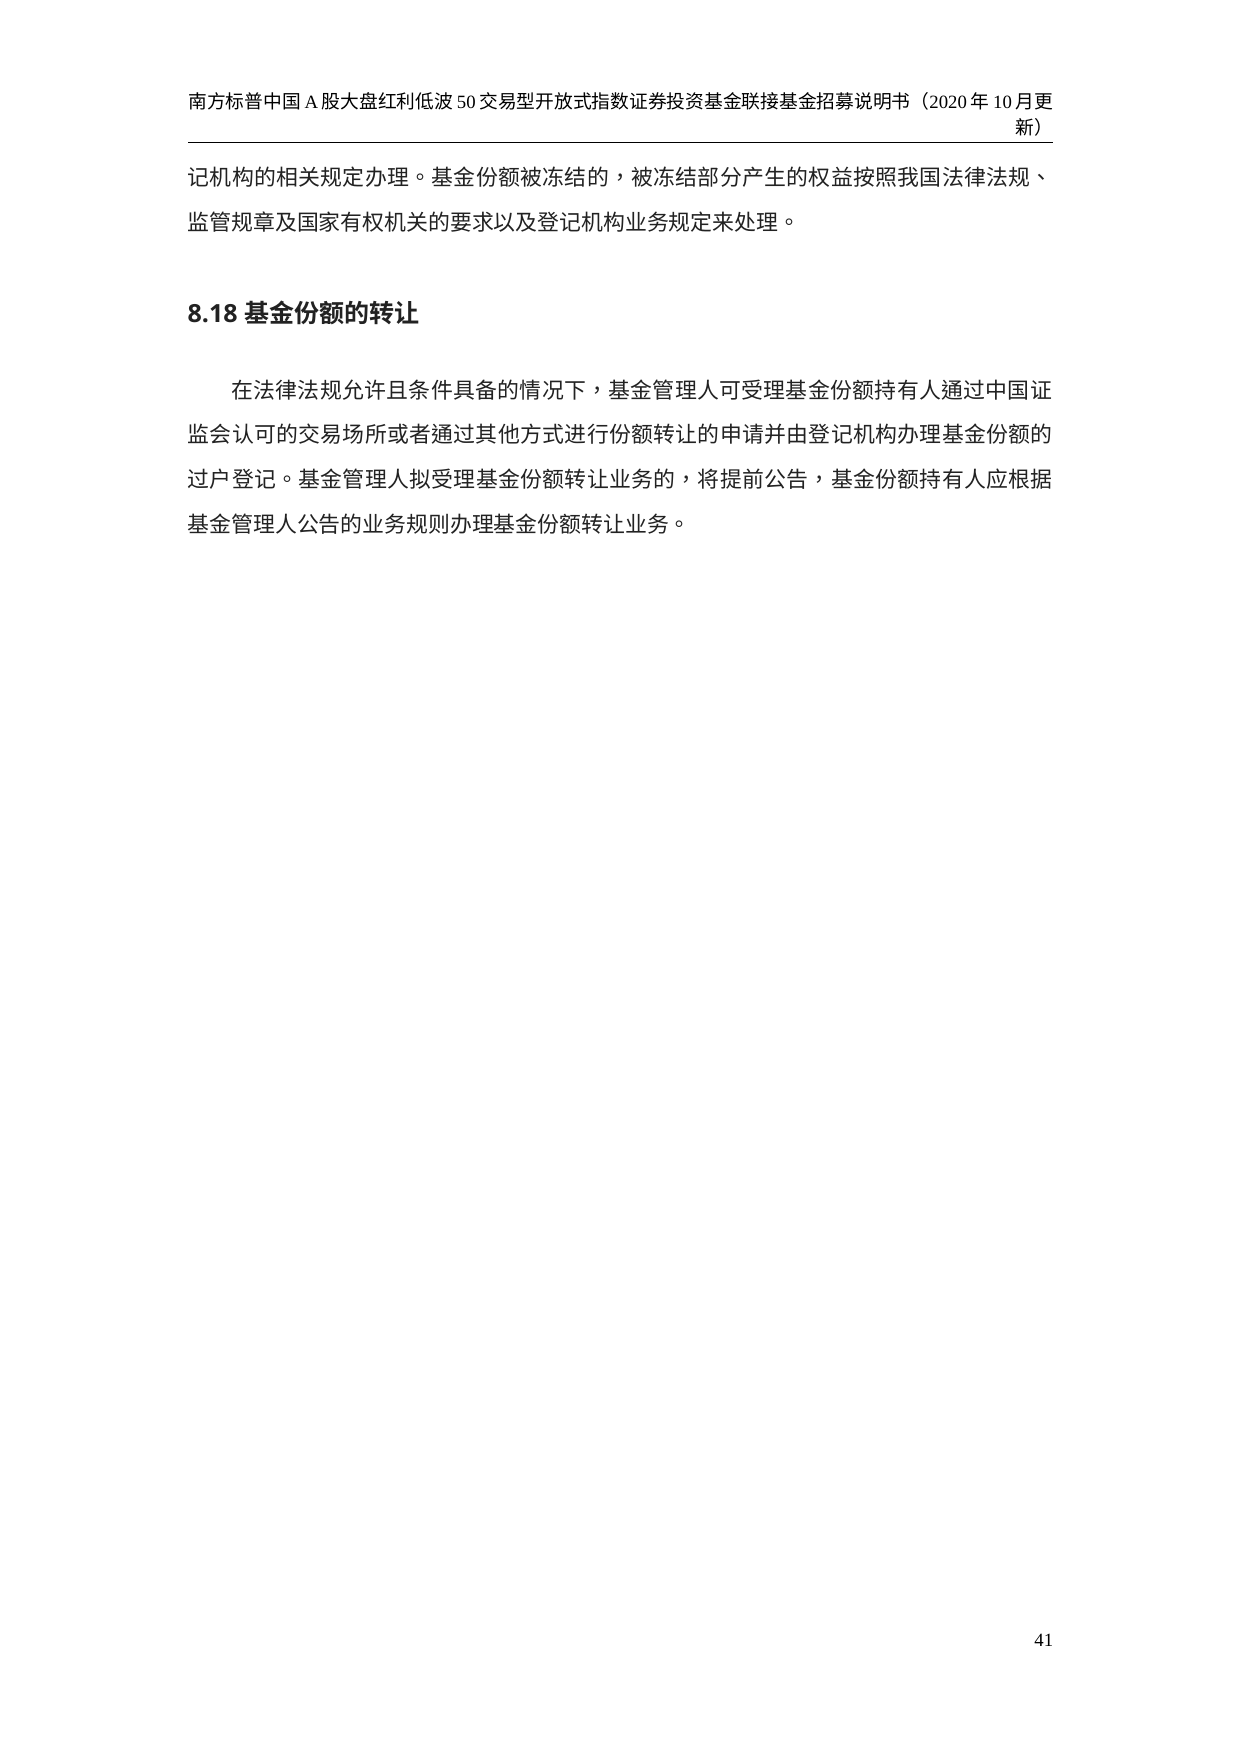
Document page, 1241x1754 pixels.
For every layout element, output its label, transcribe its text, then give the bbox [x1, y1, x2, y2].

text 8.18 基金份额的转让 [187, 281, 1053, 346]
text 在法律法规允许且条件具备的情况下，基金管理人可受理基金份额持有人通过中国证监会认可的交易场所或者通过其他方式进行份额转让的申请并由登记机构办理基金份额的过户登记。基金管理人拟受理基金份额转让业务的，将提前公告，基金份额持有人应根据基金管理人公告的业务规则办理基金份额转让业务。 [187, 375, 1053, 538]
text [187, 162, 1053, 236]
